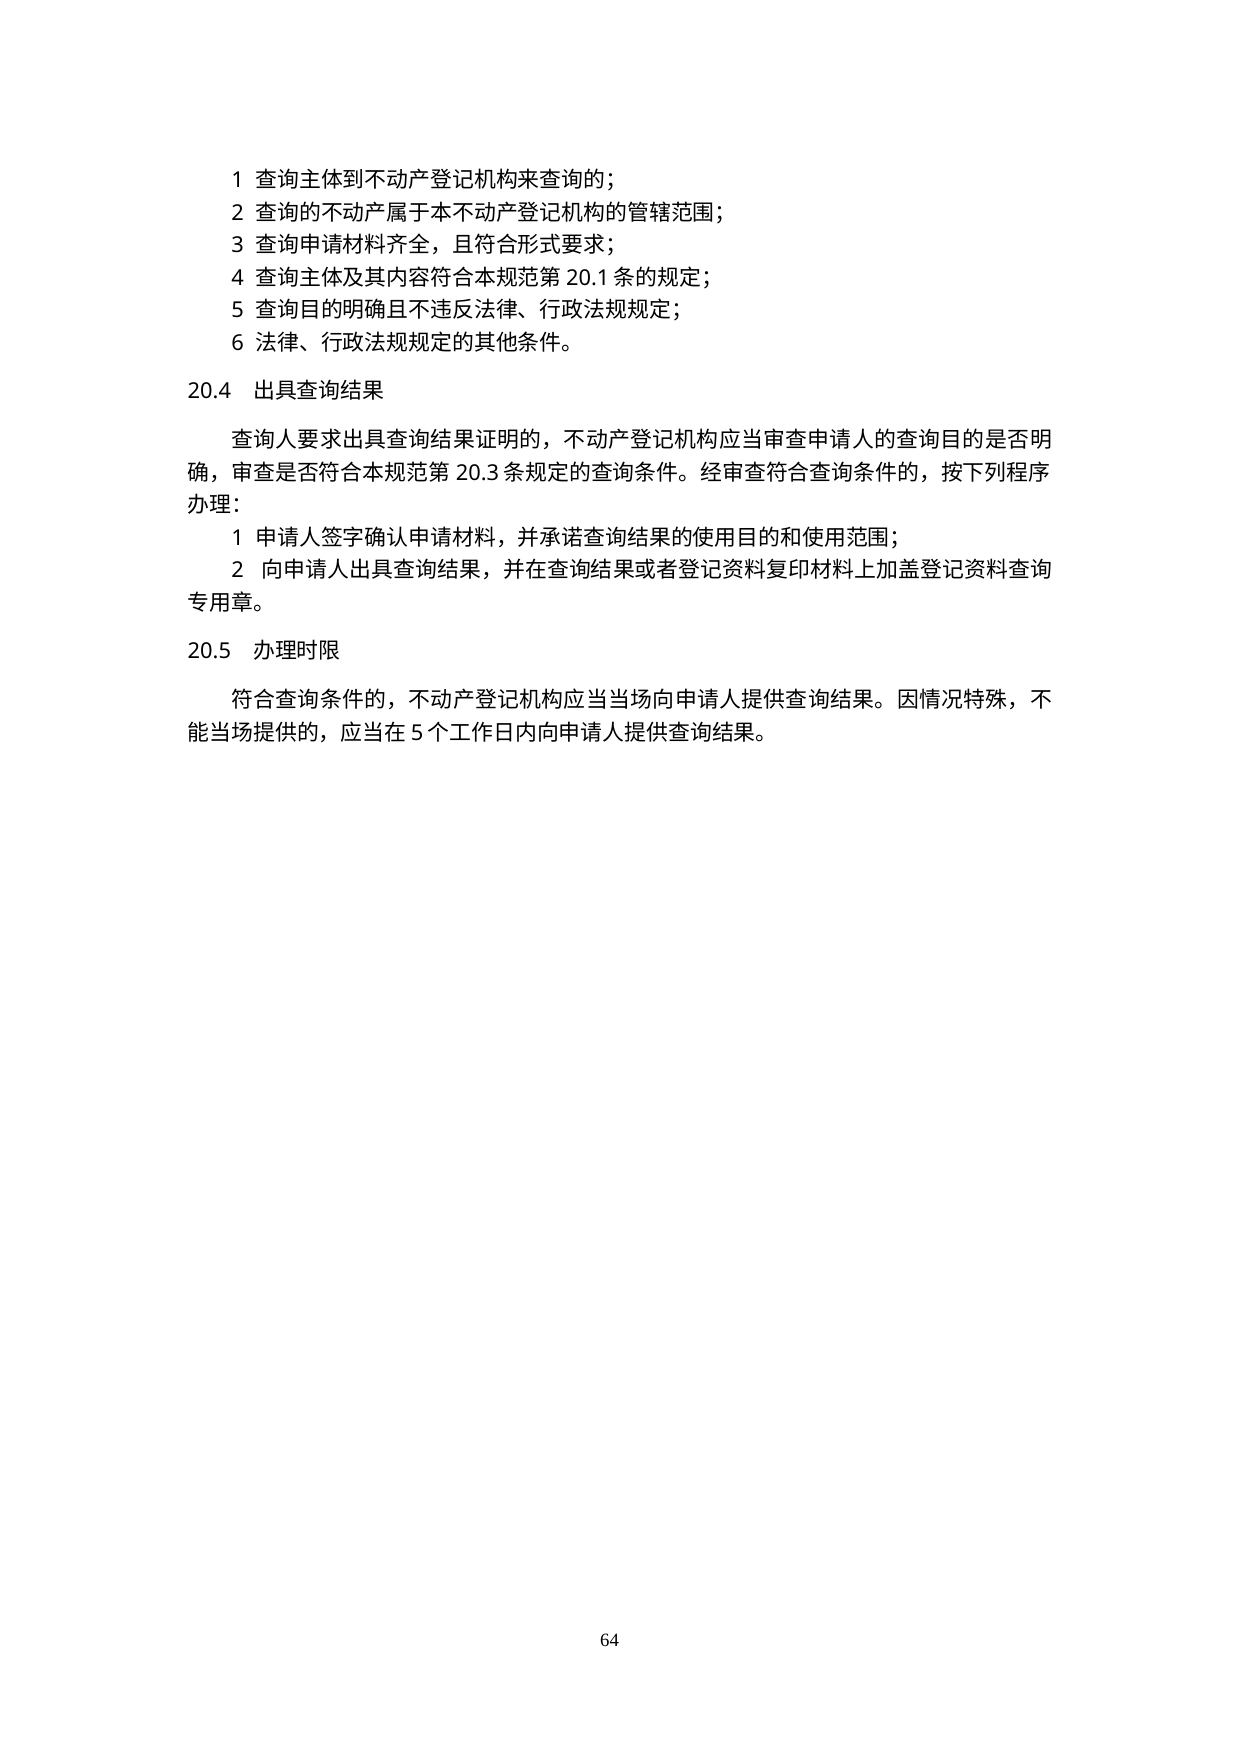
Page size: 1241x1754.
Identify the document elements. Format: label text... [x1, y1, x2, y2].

text 1 查询主体到不动产登记机构来查询的； [187, 162, 1053, 194]
text 6 法律、行政法规规定的其他条件。 [187, 324, 1053, 357]
text 查询人要求出具查询结果证明的，不动产登记机构应当审查申请人的查询目的是否明确，审查是否符合本规范第20.3条规定的查询条件。经审查符合查询条件的，按下列程序办理： [187, 422, 1053, 519]
text 5 查询目的明确且不违反法律、行政法规规定； [187, 292, 1053, 324]
text 2 查询的不动产属于本不动产登记机构的管辖范围； [187, 194, 1053, 227]
text 办理时限 [187, 633, 1053, 666]
text 4 查询主体及其内容符合本规范第20.1条的规定； [187, 259, 1053, 292]
text 出具查询结果 [187, 373, 1053, 406]
text 2 向申请人出具查询结果，并在查询结果或者登记资料复印材料上加盖登记资料查询专用章。 [187, 552, 1053, 617]
text 1 申请人签字确认申请材料，并承诺查询结果的使用目的和使用范围； [187, 519, 1053, 552]
text 符合查询条件的，不动产登记机构应当当场向申请人提供查询结果。因情况特殊，不能当场提供的，应当在5个工作日内向申请人提供查询结果。 [187, 682, 1053, 747]
text 3 查询申请材料齐全，且符合形式要求； [187, 227, 1053, 259]
